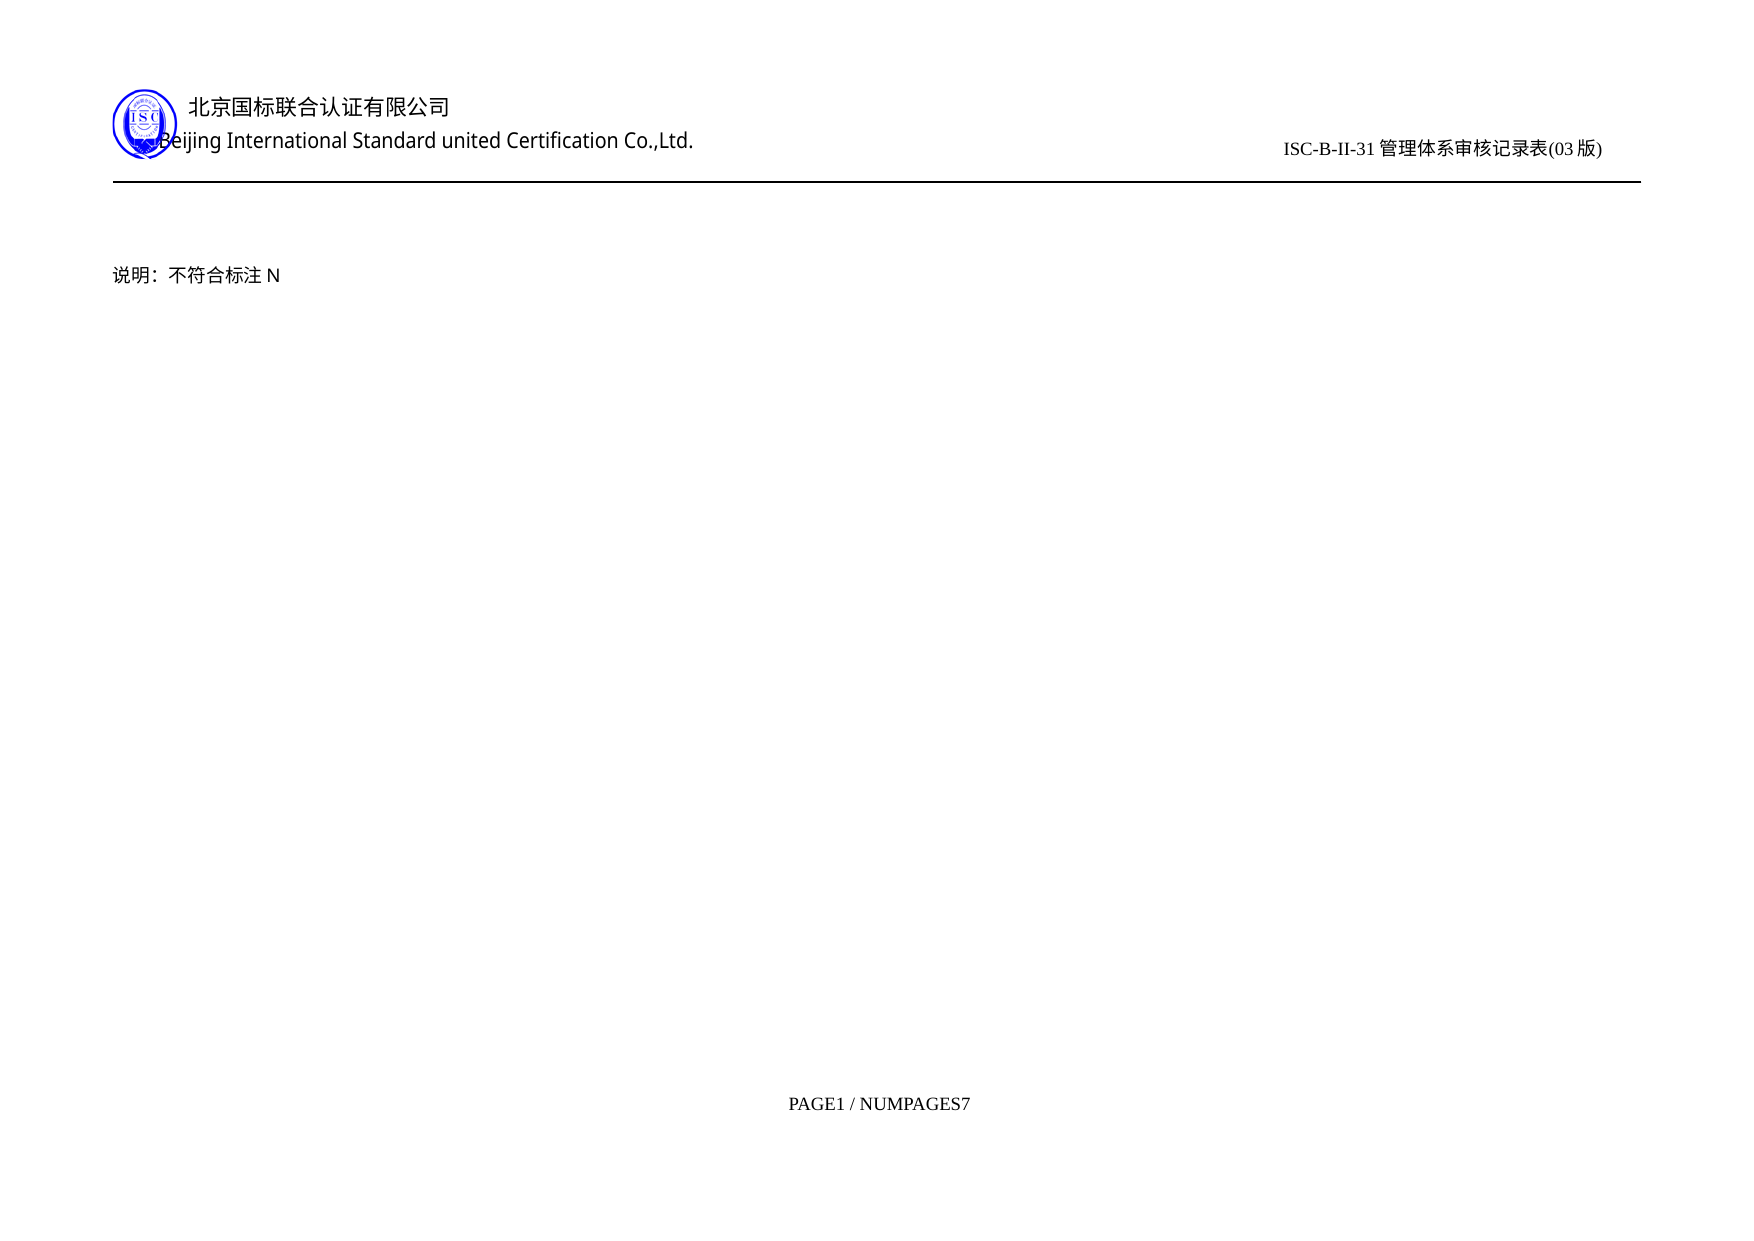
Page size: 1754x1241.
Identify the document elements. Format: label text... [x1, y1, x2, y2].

text 说明：不符合标注N [112, 261, 1641, 288]
picture [112, 89, 180, 158]
